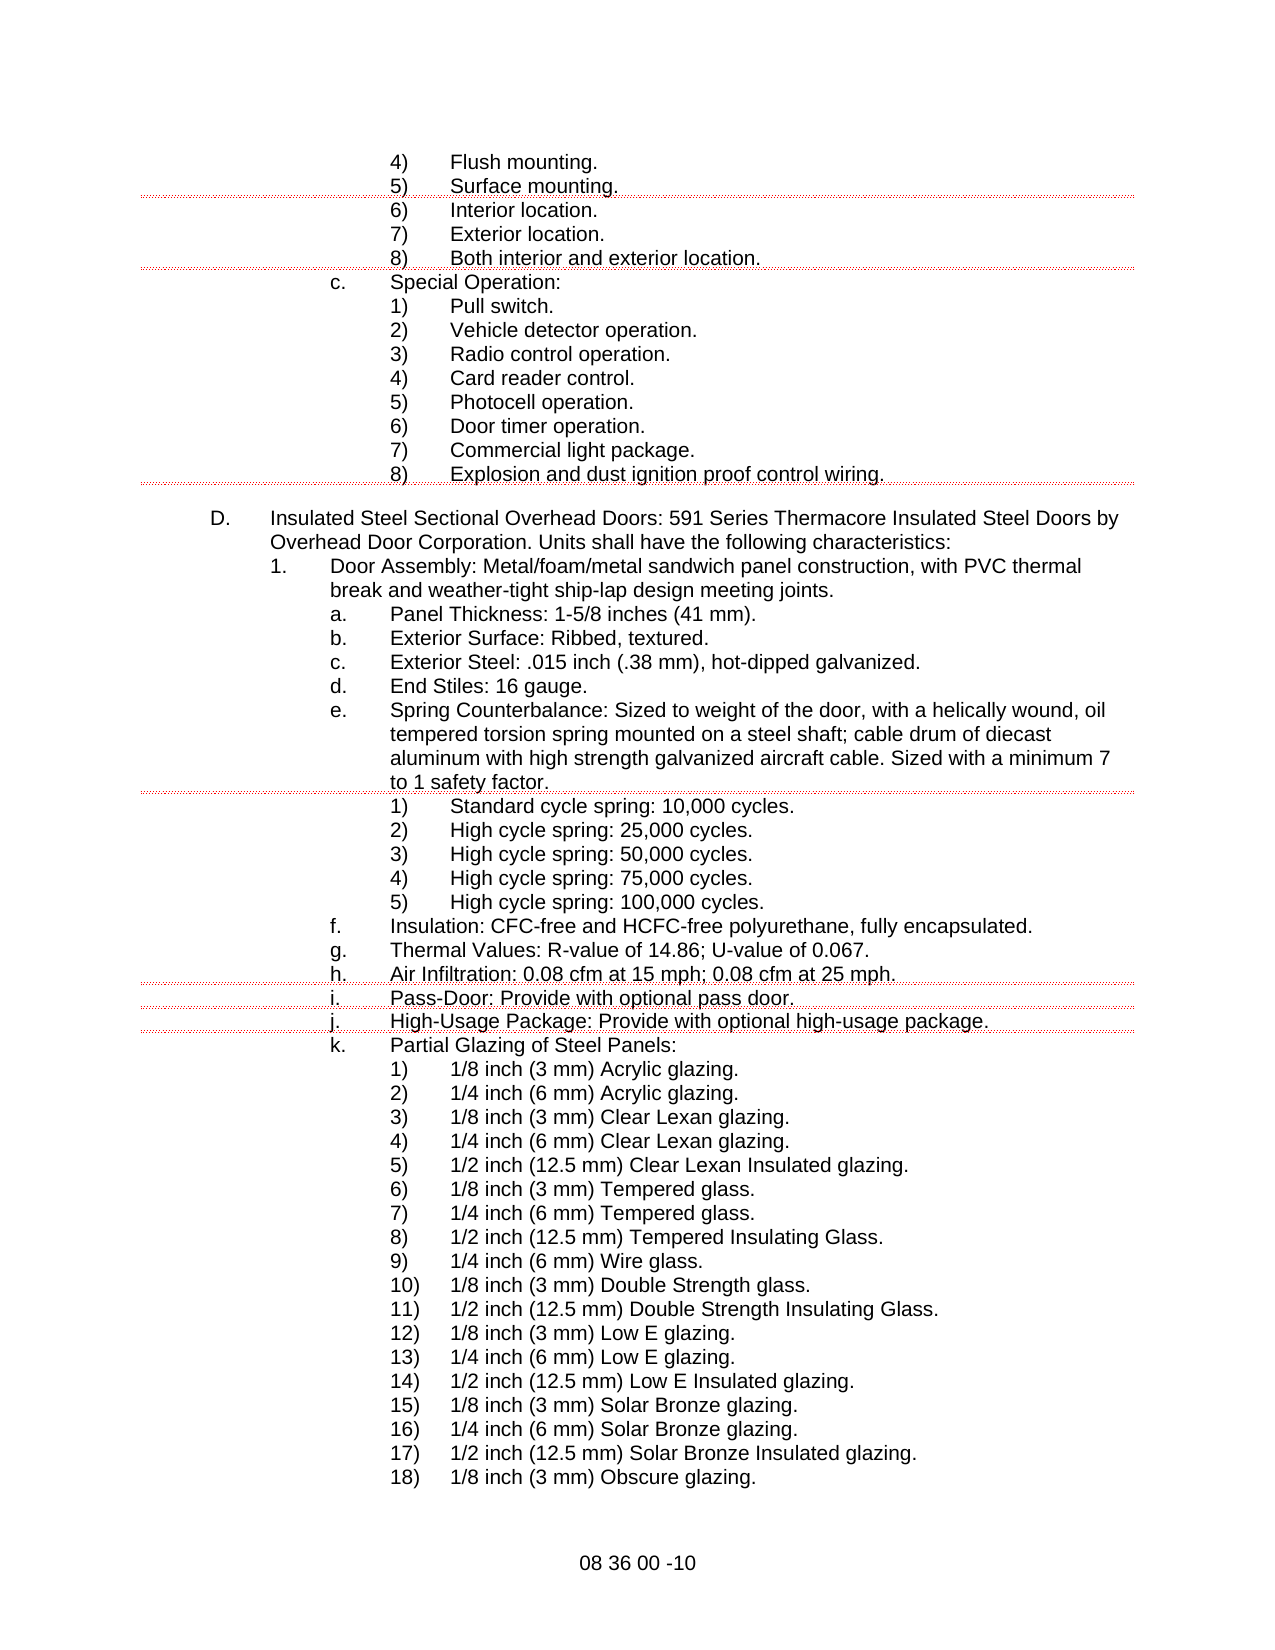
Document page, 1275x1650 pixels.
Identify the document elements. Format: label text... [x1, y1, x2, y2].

list 1/8 inch (3 mm) Low E glazing. [390, 1321, 1125, 1345]
list Panel Thickness: 1-5/8 inches (41 mm). [330, 602, 1125, 626]
list 1/4 inch (6 mm) Tempered glass. [390, 1201, 1125, 1225]
list 1/2 inch (12.5 mm) Tempered Insulating Glass. [390, 1225, 1125, 1249]
list High cycle spring: 100,000 cycles. [390, 889, 1125, 913]
list Pull switch. [390, 294, 1125, 318]
list Exterior Surface: Ribbed, textured. [330, 626, 1125, 650]
list Special Operation: [330, 270, 1125, 294]
list High cycle spring: 50,000 cycles. [390, 842, 1125, 866]
list Card reader control. [390, 366, 1125, 389]
list High-Usage Package: Provide with optional high-usage package. [330, 1009, 1125, 1033]
list Exterior location. [390, 222, 1125, 246]
list 1/4 inch (6 mm) Low E glazing. [390, 1345, 1125, 1369]
list 1/2 inch (12.5 mm) Solar Bronze Insulated glazing. [390, 1441, 1125, 1464]
list 1/8 inch (3 mm) Obscure glazing. [390, 1464, 1125, 1488]
list 1/4 inch (6 mm) Clear Lexan glazing. [390, 1129, 1125, 1153]
list 1/2 inch (12.5 mm) Low E Insulated glazing. [390, 1369, 1125, 1393]
list High cycle spring: 25,000 cycles. [390, 818, 1125, 842]
list 1/8 inch (3 mm) Solar Bronze glazing. [390, 1393, 1125, 1417]
list Radio control operation. [390, 342, 1125, 366]
list Door timer operation. [390, 413, 1125, 437]
list Explosion and dust ignition proof control wiring. [390, 461, 1125, 485]
list Insulation: CFC-free and HCFC-free polyurethane, fully encapsulated. [330, 913, 1125, 937]
list Flush mounting. [390, 150, 1125, 174]
list Surface mounting. [390, 174, 1125, 198]
list Air Infiltration: 0.08 cfm at 15 mph; 0.08 cfm at 25 mph. [330, 961, 1125, 985]
list Pass-Door: Provide with optional pass door. [330, 985, 1125, 1009]
list Interior location. [390, 198, 1125, 222]
list High cycle spring: 75,000 cycles. [390, 866, 1125, 889]
list 1/8 inch (3 mm) Double Strength glass. [390, 1273, 1125, 1297]
list 1/2 inch (12.5 mm) Double Strength Insulating Glass. [390, 1297, 1125, 1321]
list Insulated Steel Sectional Overhead Doors: 591 Series Thermacore Insulated Steel Doors by Overhead Door Corporation. Units shall have the following characteristics: [210, 506, 1125, 554]
list Thermal Values: R-value of 14.86; U-value of 0.067. [330, 937, 1125, 961]
list Door Assembly: Metal/foam/metal sandwich panel construction, with PVC thermal break and weather-tight ship-lap design meeting joints. [270, 554, 1125, 602]
list 1/4 inch (6 mm) Wire glass. [390, 1249, 1125, 1273]
list Vehicle detector operation. [390, 318, 1125, 342]
list 1/4 inch (6 mm) Solar Bronze glazing. [390, 1417, 1125, 1441]
list Standard cycle spring: 10,000 cycles. [390, 794, 1125, 818]
list 1/8 inch (3 mm) Tempered glass. [390, 1177, 1125, 1201]
list Commercial light package. [390, 437, 1125, 461]
list Exterior Steel: .015 inch (.38 mm), hot-dipped galvanized. [330, 650, 1125, 674]
list 1/2 inch (12.5 mm) Clear Lexan Insulated glazing. [390, 1153, 1125, 1177]
list Photocell operation. [390, 389, 1125, 413]
list 1/8 inch (3 mm) Clear Lexan glazing. [390, 1105, 1125, 1129]
list Partial Glazing of Steel Panels: [330, 1033, 1125, 1057]
list End Stiles: 16 gauge. [330, 674, 1125, 698]
list Both interior and exterior location. [390, 246, 1125, 270]
list Spring Counterbalance: Sized to weight of the door, with a helically wound, oil tempered torsion spring mounted on a steel shaft; cable drum of diecast aluminum with high strength galvanized aircraft cable. Sized with a minimum 7 to 1 safety factor. [330, 698, 1125, 794]
list 1/4 inch (6 mm) Acrylic glazing. [390, 1081, 1125, 1105]
list 1/8 inch (3 mm) Acrylic glazing. [390, 1057, 1125, 1081]
